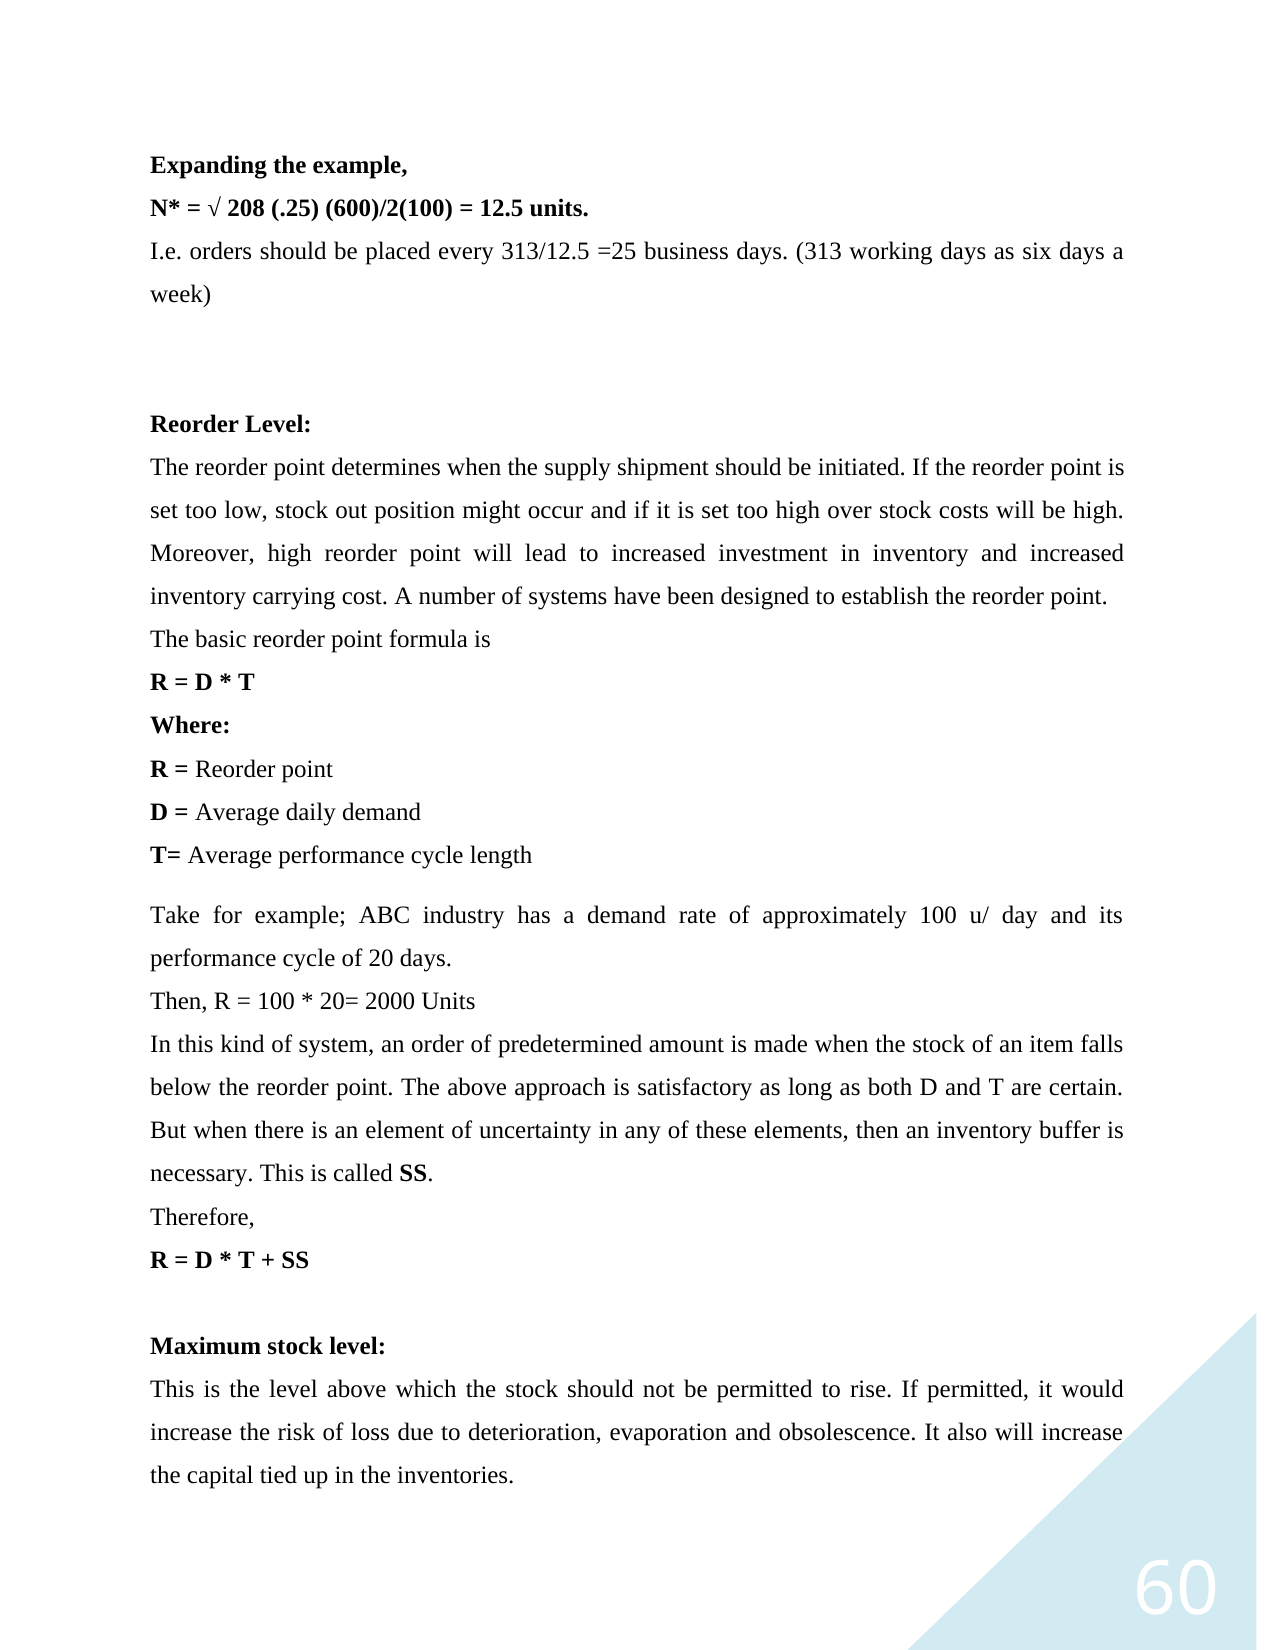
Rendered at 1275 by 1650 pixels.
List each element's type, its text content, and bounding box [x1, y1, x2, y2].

text T= Average performance cycle length [150, 840, 1125, 869]
text This is the level above which the stock should not be permitted to rise. If permitted, it would increase the risk of loss due to deterioration, evaporation and obsolescence. It also will increase the capital tied up in the inventories. [150, 1374, 1125, 1489]
text The reorder point determines when the supply shipment should be initiated. If the reorder point is set too low, stock out position might occur and if it is set too high over stock costs will be high. Moreover, high reorder point will lead to increased investment in inventory and increased inventory carrying cost. A number of systems have been designed to establish the reorder point. [150, 452, 1125, 610]
text R = D * T + SS [150, 1245, 1125, 1273]
text In this kind of system, an order of predetermined amount is made when the stock of an item falls below the reorder point. The above approach is satisfactory as long as both D and T are certain. But when there is an element of uncertainty in any of these elements, then an inventory buffer is necessary. This is called SS. [150, 1029, 1125, 1187]
text Therefore, [150, 1202, 1125, 1230]
text D = Average daily demand [150, 797, 1125, 826]
text N* = √ 208 (.25) (600)/2(100) = 12.5 units. [150, 193, 1125, 222]
text Where: [150, 711, 1125, 739]
text The basic reorder point formula is [150, 624, 1125, 653]
text Reorder Level: [150, 409, 1125, 437]
text R = D * T [150, 667, 1125, 696]
text Expanding the example, [150, 150, 1125, 179]
text I.e. orders should be placed every 313/12.5 =25 business days. (313 working days as six days a week) [150, 236, 1125, 308]
text Then, R = 100 * 20= 2000 Units [150, 986, 1125, 1015]
text Take for example; ABC industry has a demand rate of approximately 100 u/ day and its performance cycle of 20 days. [150, 900, 1125, 972]
text Maximum stock level: [150, 1331, 1125, 1360]
text R = Reorder point [150, 754, 1125, 782]
